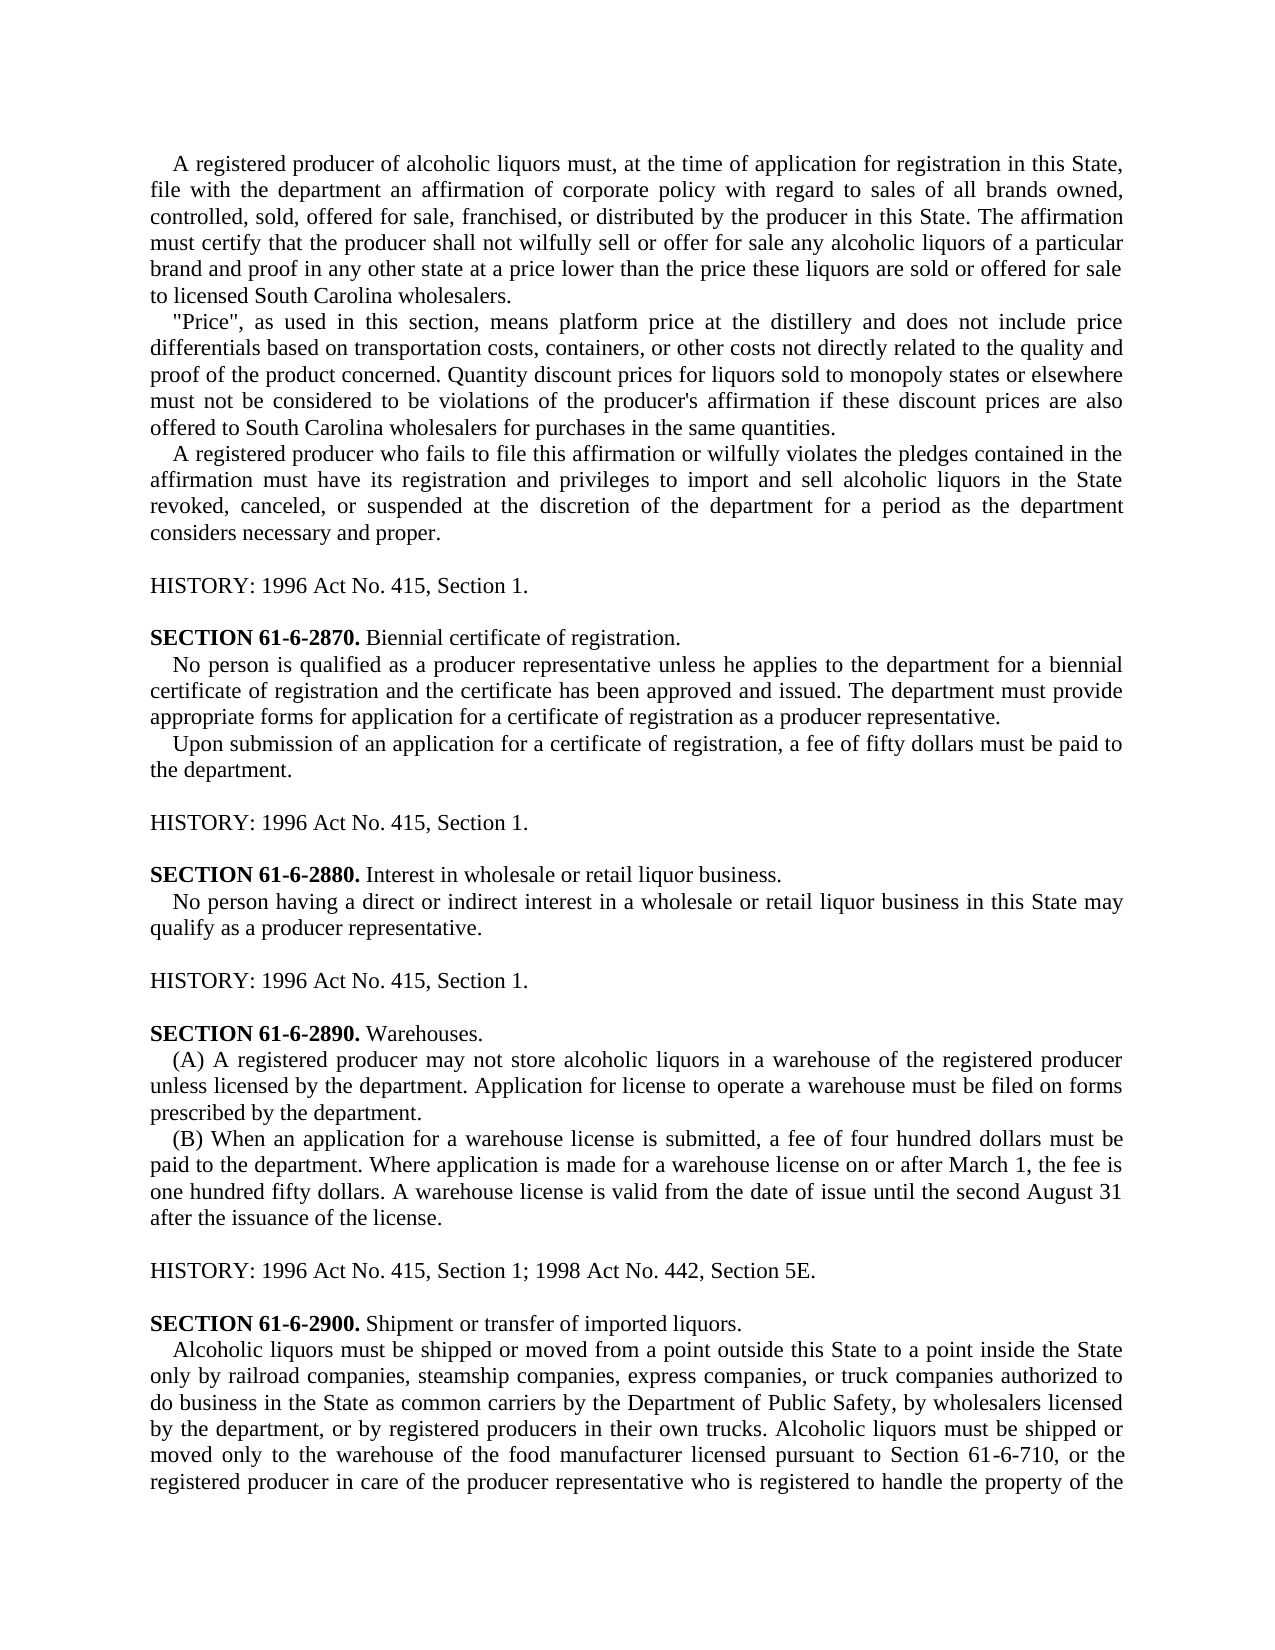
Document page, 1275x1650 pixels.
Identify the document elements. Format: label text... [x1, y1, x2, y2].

text SECTION 61-6-2870. Biennial certificate of registration. [150, 624, 1125, 651]
text HISTORY: 1996 Act No. 415, Section 1. [150, 967, 1125, 993]
text (A) A registered producer may not store alcoholic liquors in a warehouse of the registered producer unless licensed by the department. Application for license to operate a warehouse must be filed on forms prescribed by the department. [150, 1046, 1125, 1125]
text HISTORY: 1996 Act No. 415, Section 1. [150, 809, 1125, 835]
text No person is qualified as a producer representative unless he applies to the department for a biennial certificate of registration and the certificate has been approved and issued. The department must provide appropriate forms for application for a certificate of registration as a producer representative. [150, 651, 1125, 730]
text SECTION 61-6-2900. Shipment or transfer of imported liquors. [150, 1309, 1125, 1336]
text SECTION 61-6-2880. Interest in wholesale or retail liquor business. [150, 862, 1125, 888]
text A registered producer of alcoholic liquors must, at the time of application for registration in this State, file with the department an affirmation of corporate policy with regard to sales of all brands owned, controlled, sold, offered for sale, franchised, or distributed by the producer in this State. The affirmation must certify that the producer shall not wilfully sell or offer for sale any alcoholic liquors of a particular brand and proof in any other state at a price lower than the price these liquors are sold or offered for sale to licensed South Carolina wholesalers. [150, 150, 1125, 308]
text (B) When an application for a warehouse license is submitted, a fee of four hundred dollars must be paid to the department. Where application is made for a warehouse license on or after March 1, the fee is one hundred fifty dollars. A warehouse license is valid from the date of issue until the second August 31 after the issuance of the license. [150, 1125, 1125, 1231]
text A registered producer who fails to file this affirmation or wilfully violates the pledges contained in the affirmation must have its registration and privileges to import and sell alcoholic liquors in the State revoked, canceled, or suspended at the discretion of the department for a period as the department considers necessary and proper. [150, 440, 1125, 545]
text HISTORY: 1996 Act No. 415, Section 1. [150, 572, 1125, 598]
text "Price", as used in this section, means platform price at the distillery and does not include price differentials based on transportation costs, containers, or other costs not directly related to the quality and proof of the product concerned. Quantity discount prices for liquors sold to monopoly states or elsewhere must not be considered to be violations of the producer's affirmation if these discount prices are also offered to South Carolina wholesalers for purchases in the same quantities. [150, 308, 1125, 440]
text HISTORY: 1996 Act No. 415, Section 1; 1998 Act No. 442, Section 5E. [150, 1257, 1125, 1283]
text SECTION 61-6-2890. Warehouses. [150, 1020, 1125, 1046]
text No person having a direct or indirect interest in a wholesale or retail liquor business in this State may qualify as a producer representative. [150, 888, 1125, 941]
text Upon submission of an application for a certificate of registration, a fee of fifty dollars must be paid to the department. [150, 730, 1125, 782]
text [150, 1336, 1125, 1494]
